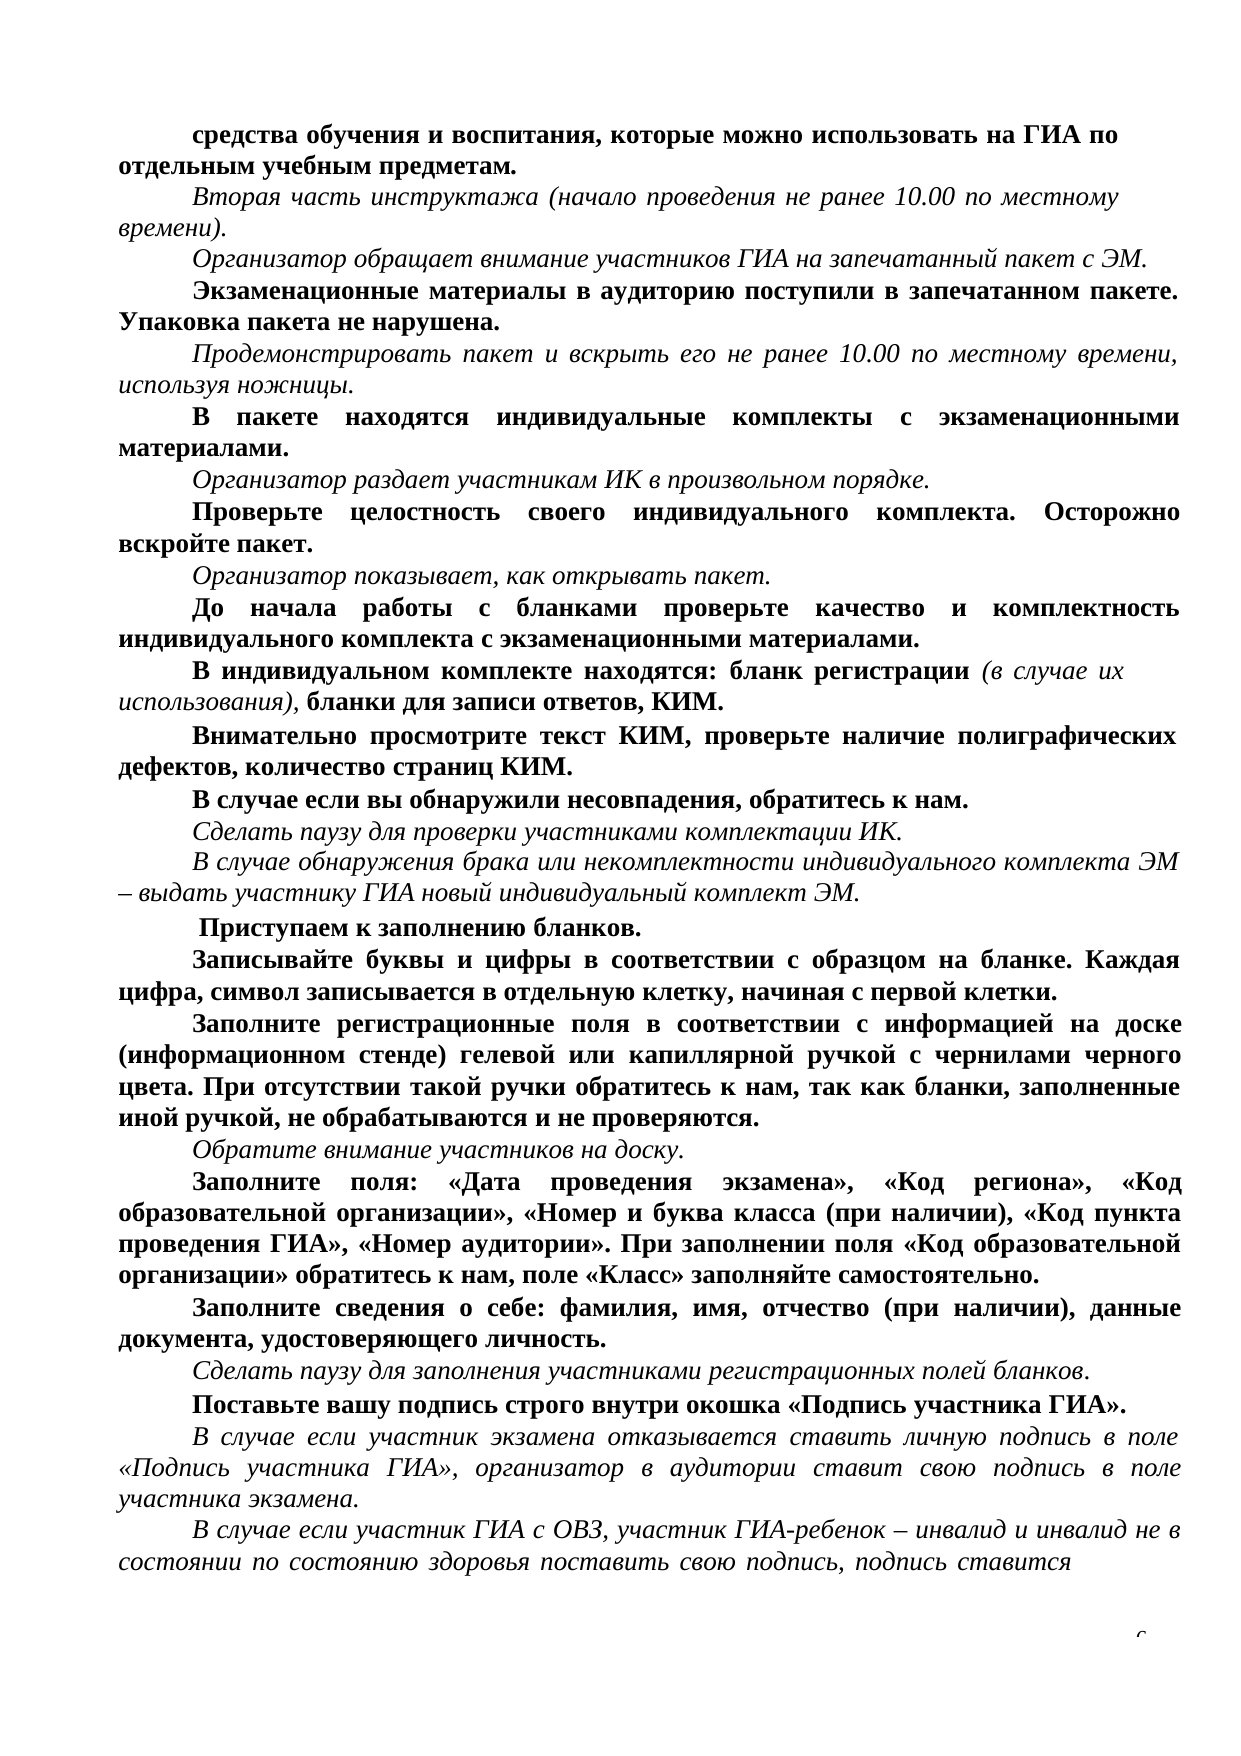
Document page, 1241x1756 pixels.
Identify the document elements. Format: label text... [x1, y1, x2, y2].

text Организатор показывает, как открывать пакет. [192, 559, 1223, 590]
text Упаковка пакета не нарушена. [118, 305, 1223, 336]
text Сделать паузу для проверки участниками комплектации ИК. [192, 815, 1223, 846]
text Вторая часть инструктажа (начало проведения не ранее 10.00 по местному времени). [118, 180, 1184, 242]
subtitle Заполните поля: «Дата проведения экзамена», «Код региона», «Код образовательной организации», «Номер и буква класса (при наличии), «Код пункта проведения ГИА», «Номер аудитории». При заполнении поля «Код образовательной организации» обратитесь к нам, поле «Класс» заполняйте самостоятельно. [118, 1165, 1182, 1290]
text В случае если участник экзамена отказывается ставить личную подпись в поле [192, 1420, 1223, 1451]
text Продемонстрировать пакет и вскрыть его не ранее 10.00 по местному времени, используя ножницы. [118, 337, 1184, 399]
text В случае если участник ГИА с ОВЗ, участник ГИА-ребенок – инвалид и инвалид не в состоянии по состоянию здоровья поставить свою подпись, подпись ставится [118, 1514, 1182, 1576]
text Обратите внимание участников на доску. [192, 1133, 1223, 1164]
text Записывайте буквы и цифры в соответствии с образцом на бланке. Каждая цифра, символ записывается в отдельную клетку, начиная с первой клетки. [118, 943, 1181, 1006]
subtitle средства обучения и воспитания, которые можно использовать на ГИА по отдельным учебным предметам. [118, 118, 1184, 180]
subtitle Внимательно просмотрите текст КИМ, проверьте наличие полиграфических дефектов, количество страниц КИМ. [118, 719, 1184, 781]
subtitle Поставьте вашу подпись строго внутри окошка «Подпись участника ГИА». [192, 1388, 1223, 1419]
text В случае если вы обнаружили несовпадения, обратитесь к нам. [192, 783, 1223, 814]
subtitle Заполните регистрационные поля в соответствии с информацией на доске (информационном стенде) гелевой или капиллярной ручкой с чернилами черного цвета. При отсутствии такой ручки обратитесь к нам, так как бланки, заполненные иной ручкой, не обрабатываются и не проверяются. [118, 1007, 1182, 1132]
text Организатор обращает внимание участников ГИА на запечатанный пакет с ЭМ. [192, 242, 1223, 273]
text Организатор раздает участникам ИК в произвольном порядке. [192, 463, 1223, 495]
text «Подпись участника ГИА», организатор в аудитории ставит свою подпись в поле участника экзамена. [118, 1451, 1181, 1513]
subtitle В пакете находятся индивидуальные комплекты с экзаменационными материалами. [118, 400, 1182, 463]
text Заполните сведения о себе: фамилия, имя, отчество (при наличии), данные документа, удостоверяющего личность. [118, 1291, 1181, 1354]
subtitle Приступаем к заполнению бланков. [198, 911, 1223, 942]
subtitle До начала работы с бланками проверьте качество и комплектность индивидуального комплекта с экзаменационными материалами. [118, 591, 1182, 653]
subtitle Проверьте целостность своего индивидуального комплекта. Осторожно вскройте пакет. [118, 496, 1182, 558]
text – выдать участнику ГИА новый индивидуальный комплект ЭМ. [118, 877, 1223, 908]
text В индивидуальном комплекте находятся: бланк регистрации (в случае их использования), бланки для записи ответов, КИМ. [118, 654, 1184, 716]
text В случае обнаружения брака или некомплектности индивидуального комплекта ЭМ [192, 846, 1223, 877]
subtitle Экзаменационные материалы в аудиторию поступили в запечатанном пакете. [192, 274, 1223, 305]
text Сделать паузу для заполнения участниками регистрационных полей бланков. [192, 1354, 1223, 1386]
